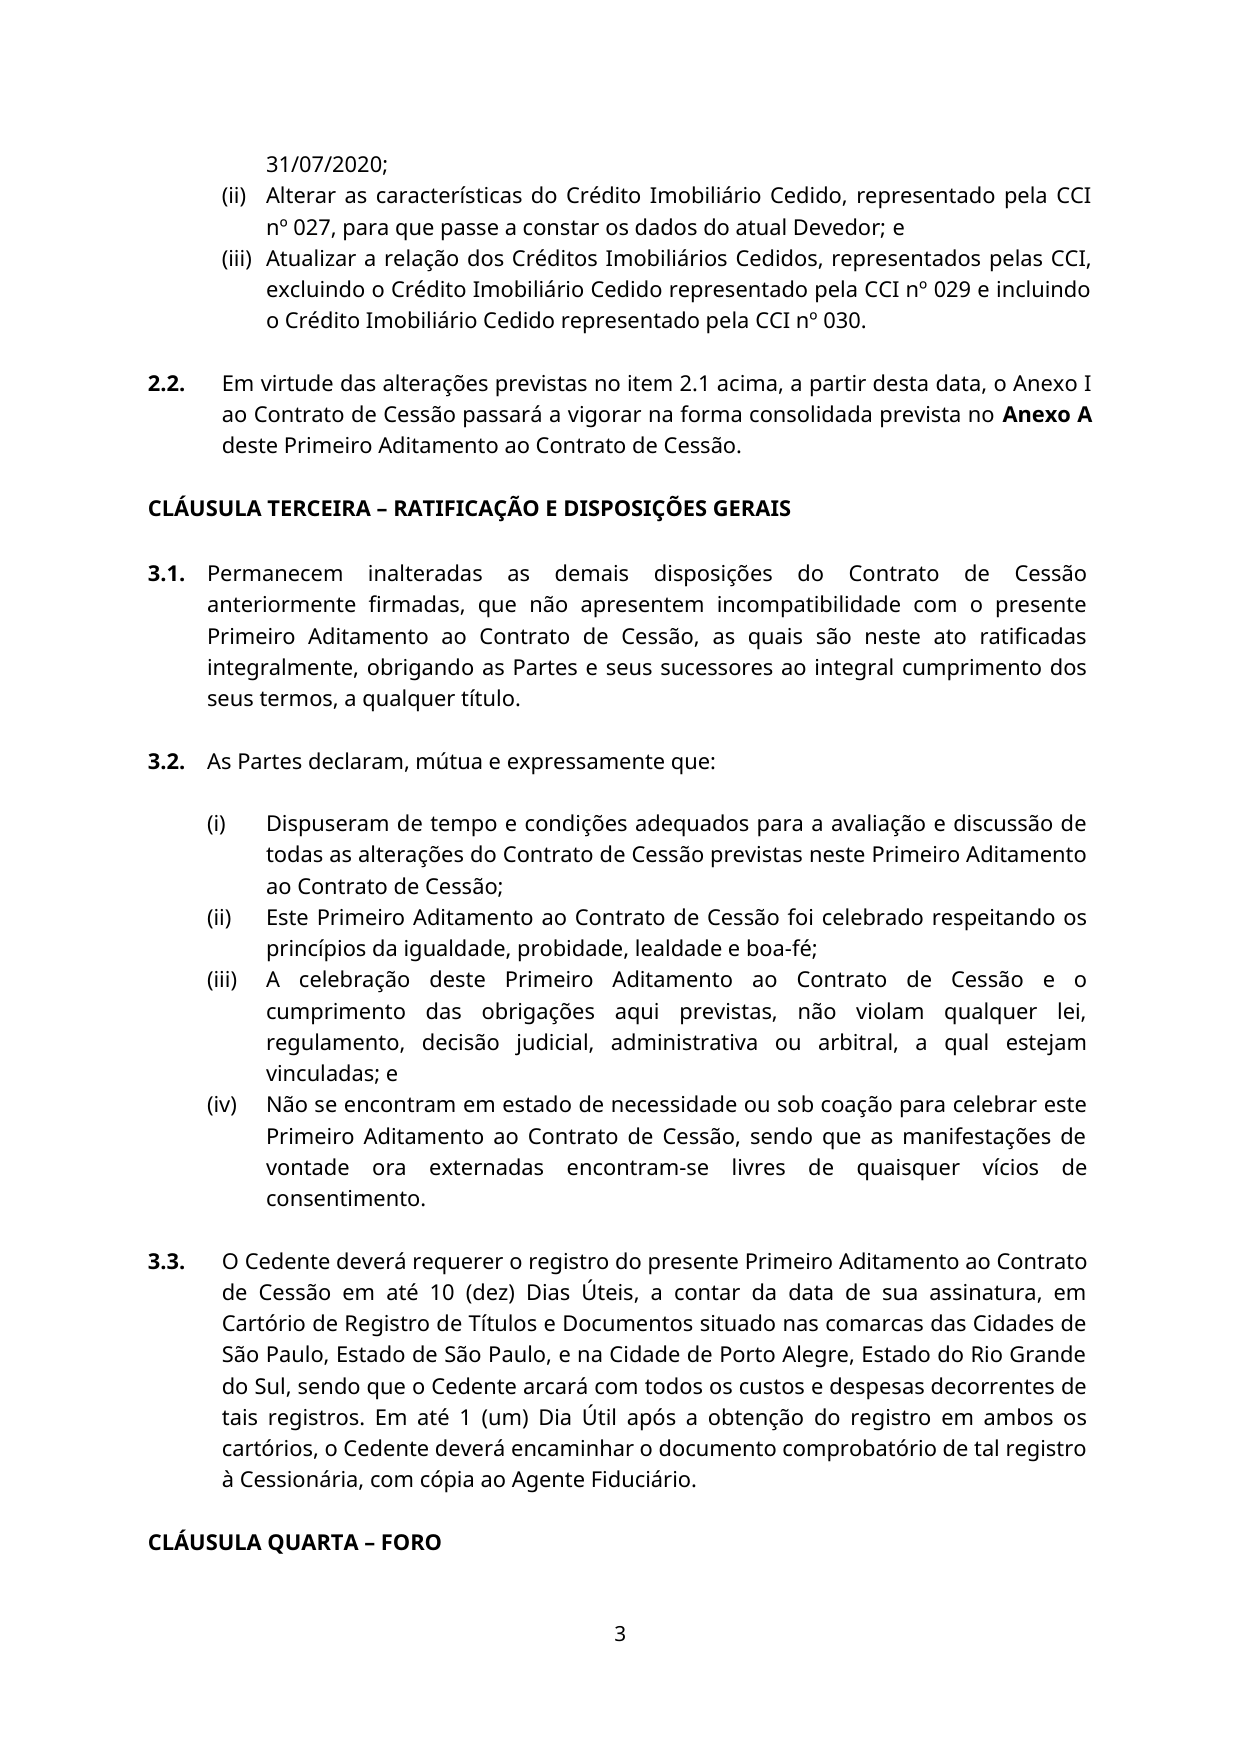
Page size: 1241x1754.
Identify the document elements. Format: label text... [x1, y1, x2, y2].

list Não se encontram em estado de necessidade ou sob coação para celebrar este Primeiro Aditamento ao Contrato de Cessão, sendo que as manifestações de vontade ora externadas encontram-se livres de quaisquer vícios de consentimento. [207, 1088, 1088, 1213]
text CLÁUSULA QUARTA – FORO [148, 1526, 1092, 1557]
list Este Primeiro Aditamento ao Contrato de Cessão foi celebrado respeitando os princípios da igualdade, probidade, lealdade e boa-fé; [207, 901, 1088, 963]
list Permanecem inalteradas as demais disposições do Contrato de Cessão anteriormente firmadas, que não apresentem incompatibilidade com o presente Primeiro Aditamento ao Contrato de Cessão, as quais são neste ato ratificadas integralmente, obrigando as Partes e seus sucessores ao integral cumprimento dos seus termos, a qualquer título. [148, 557, 1088, 713]
list Em virtude das alterações previstas no item 2.1 acima, a partir desta data, o Anexo I ao Contrato de Cessão passará a vigorar na forma consolidada prevista no Anexo A deste Primeiro Aditamento ao Contrato de Cessão. [148, 366, 1092, 460]
list As Partes declaram, mútua e expressamente que: [148, 744, 1088, 776]
text CLÁUSULA TERCEIRA – RATIFICAÇÃO E DISPOSIÇÕES GERAIS [148, 491, 1092, 523]
list A celebração deste Primeiro Aditamento ao Contrato de Cessão e o cumprimento das obrigações aqui previstas, não violam qualquer lei, regulamento, decisão judicial, administrativa ou arbitral, a qual estejam vinculadas; e [207, 963, 1088, 1088]
list Alterar as características do Crédito Imobiliário Cedido, representado pela CCI nº 027, para que passe a constar os dados do atual Devedor; e [222, 179, 1092, 241]
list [222, 148, 1092, 179]
list Dispuseram de tempo e condições adequados para a avaliação e discussão de todas as alterações do Contrato de Cessão previstas neste Primeiro Aditamento ao Contrato de Cessão; [207, 807, 1088, 901]
list Atualizar a relação dos Créditos Imobiliários Cedidos, representados pelas CCI, excluindo o Crédito Imobiliário Cedido representado pela CCI nº 029 e incluindo o Crédito Imobiliário Cedido representado pela CCI nº 030. [222, 241, 1092, 335]
list O Cedente deverá requerer o registro do presente Primeiro Aditamento ao Contrato de Cessão em até 10 (dez) Dias Úteis, a contar da data de sua assinatura, em Cartório de Registro de Títulos e Documentos situado nas comarcas das Cidades de São Paulo, Estado de São Paulo, e na Cidade de Porto Alegre, Estado do Rio Grande do Sul, sendo que o Cedente arcará com todos os custos e despesas decorrentes de tais registros. Em até 1 (um) Dia Útil após a obtenção do registro em ambos os cartórios, o Cedente deverá encaminhar o documento comprobatório de tal registro à Cessionária, com cópia ao Agente Fiduciário. [148, 1244, 1088, 1494]
